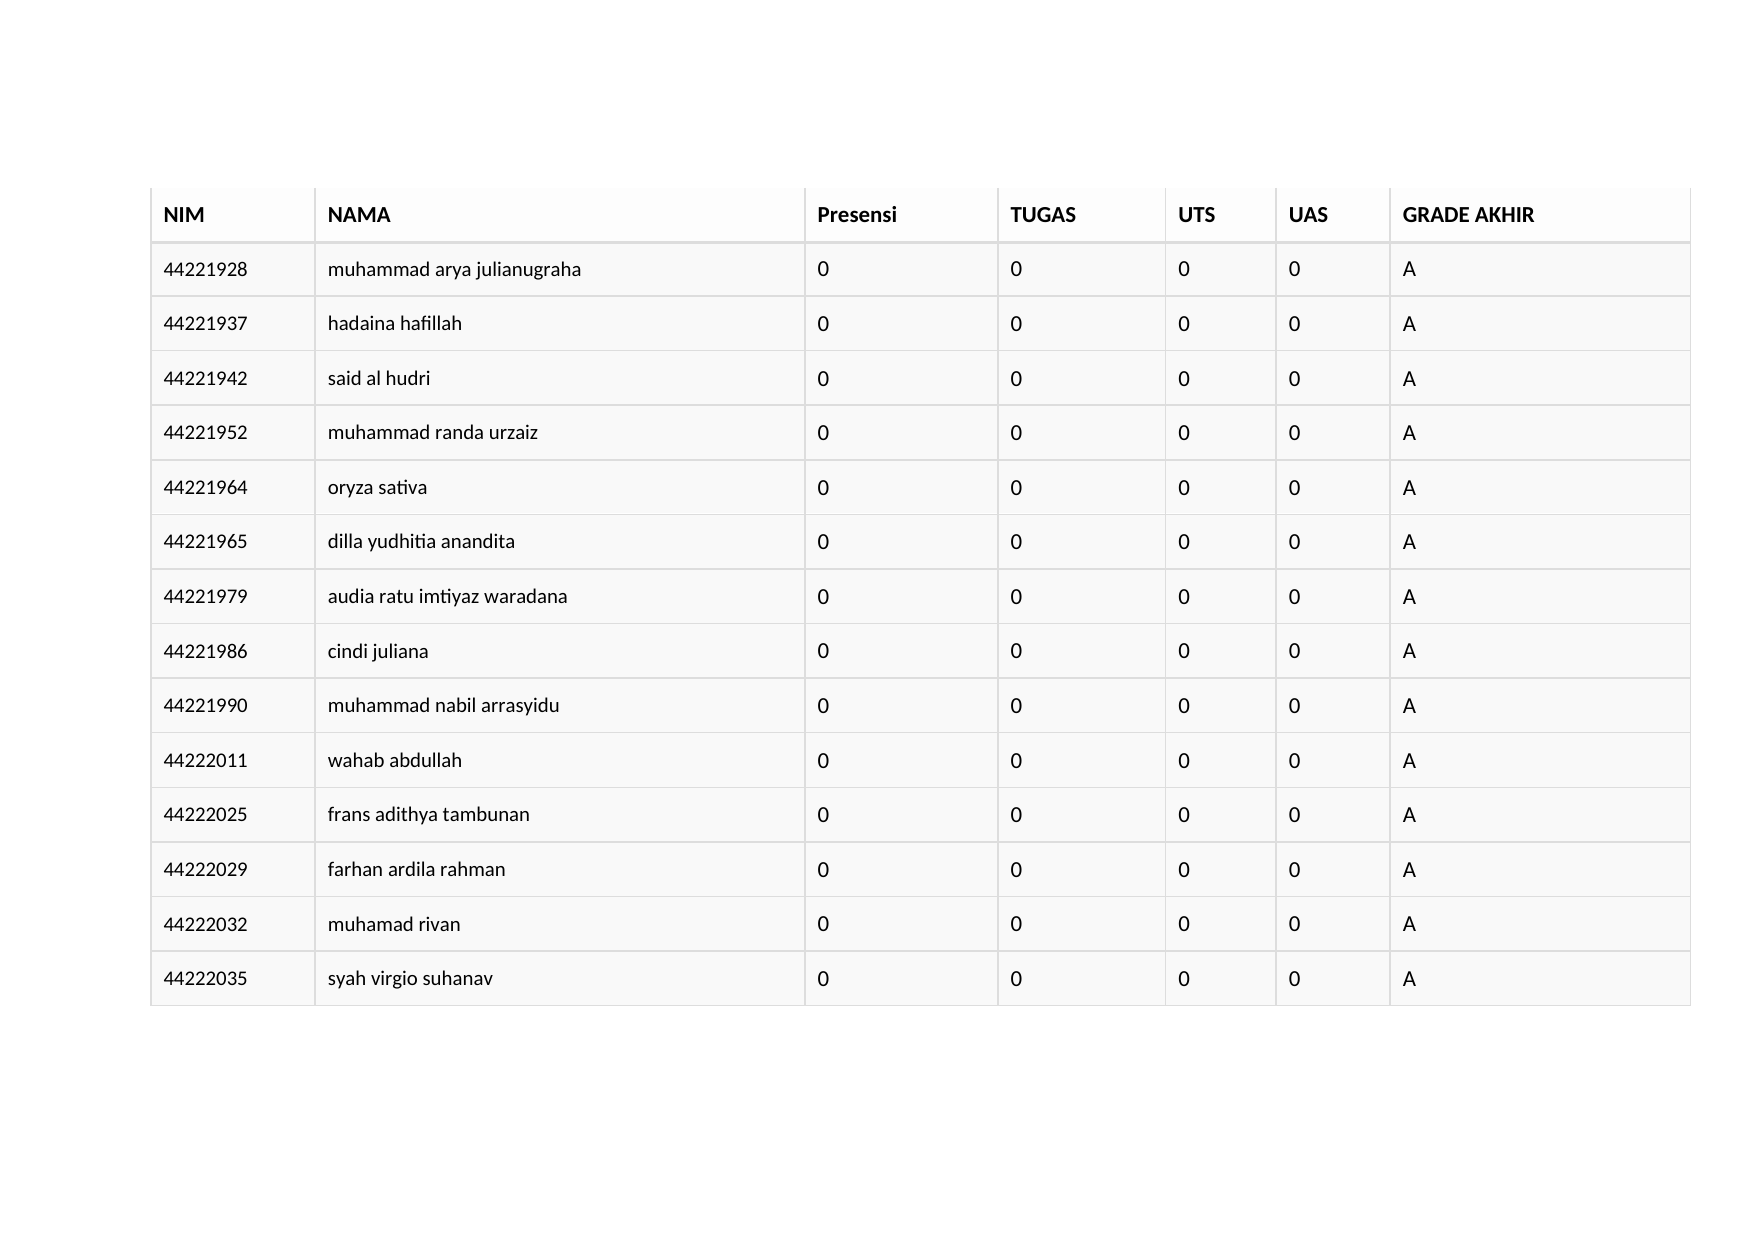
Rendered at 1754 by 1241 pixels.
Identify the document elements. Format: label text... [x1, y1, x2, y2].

table_cell muhammad arya julianugraha [316, 244, 804, 295]
table_cell 0 [1277, 624, 1389, 677]
table_cell 0 [999, 843, 1165, 896]
table_cell 0 [806, 897, 997, 950]
table_cell audia ratu imtiyaz waradana [316, 570, 804, 623]
table_cell 0 [999, 515, 1165, 568]
table_cell 0 [806, 679, 997, 732]
table_cell 0 [806, 788, 997, 841]
table_cell muhammad randa urzaiz [316, 406, 804, 459]
table_cell 0 [1166, 244, 1275, 295]
table_cell 0 [1277, 897, 1389, 950]
table_cell 0 [1166, 624, 1275, 677]
table_cell 44221928 [152, 244, 314, 295]
table_cell syah virgio suhanav [316, 952, 804, 1005]
table_header NIM [152, 188, 314, 241]
table_cell 44221964 [152, 461, 314, 513]
table_cell 0 [1277, 679, 1389, 732]
table_cell 44221979 [152, 570, 314, 623]
table_cell 0 [1277, 570, 1389, 623]
table_cell 0 [1277, 461, 1389, 513]
table_cell 0 [999, 733, 1165, 786]
table_cell hadaina hafillah [316, 297, 804, 350]
table_cell A [1391, 679, 1690, 732]
table_cell 0 [806, 244, 997, 295]
table_cell 0 [806, 733, 997, 786]
table_header NAMA [316, 188, 804, 241]
table_cell A [1391, 244, 1690, 295]
table_cell 0 [999, 297, 1165, 350]
table_cell wahab abdullah [316, 733, 804, 786]
table_cell oryza sativa [316, 461, 804, 513]
table_cell 44222029 [152, 843, 314, 896]
table_cell muhammad nabil arrasyidu [316, 679, 804, 732]
table_cell 0 [806, 461, 997, 513]
table_cell 0 [1277, 788, 1389, 841]
table_cell 0 [1166, 297, 1275, 350]
table_cell 0 [999, 897, 1165, 950]
table_cell 0 [806, 624, 997, 677]
table_cell A [1391, 897, 1690, 950]
table_cell 0 [1277, 515, 1389, 568]
table_cell A [1391, 843, 1690, 896]
table_header UAS [1277, 188, 1389, 241]
table_cell muhamad rivan [316, 897, 804, 950]
table_cell 0 [1277, 952, 1389, 1005]
table_cell 0 [806, 351, 997, 404]
table_cell 0 [1166, 406, 1275, 459]
table_header GRADE AKHIR [1391, 188, 1690, 241]
table_cell said al hudri [316, 351, 804, 404]
table_cell A [1391, 406, 1690, 459]
table_cell 0 [1166, 897, 1275, 950]
table_cell frans adithya tambunan [316, 788, 804, 841]
table_cell A [1391, 297, 1690, 350]
table_cell 0 [999, 351, 1165, 404]
table_cell 0 [806, 406, 997, 459]
table_cell 0 [1166, 351, 1275, 404]
table_cell 0 [806, 570, 997, 623]
table_cell 0 [1166, 515, 1275, 568]
table_cell 0 [999, 788, 1165, 841]
table_cell dilla yudhitia anandita [316, 515, 804, 568]
table_cell 0 [1277, 297, 1389, 350]
table_cell 44222035 [152, 952, 314, 1005]
table_cell 0 [806, 952, 997, 1005]
table_cell farhan ardila rahman [316, 843, 804, 896]
table_cell 44222011 [152, 733, 314, 786]
table_header UTS [1166, 188, 1275, 241]
table_cell A [1391, 461, 1690, 513]
table_header TUGAS [999, 188, 1165, 241]
table_cell cindi juliana [316, 624, 804, 677]
table_cell 0 [1277, 244, 1389, 295]
table_cell A [1391, 624, 1690, 677]
table_cell 44221942 [152, 351, 314, 404]
table_header Presensi [806, 188, 997, 241]
table_cell 0 [1166, 843, 1275, 896]
table_cell 0 [1166, 952, 1275, 1005]
table_cell 44221965 [152, 515, 314, 568]
table_cell 0 [1166, 570, 1275, 623]
table_cell A [1391, 788, 1690, 841]
table_cell 0 [1166, 733, 1275, 786]
table_cell 0 [806, 297, 997, 350]
table_cell 44221937 [152, 297, 314, 350]
table_cell 0 [806, 843, 997, 896]
table_cell 0 [999, 570, 1165, 623]
table_cell 44222032 [152, 897, 314, 950]
table_cell 0 [999, 244, 1165, 295]
table_cell A [1391, 515, 1690, 568]
table_cell 44221986 [152, 624, 314, 677]
table_cell 44221990 [152, 679, 314, 732]
table_cell 0 [1277, 406, 1389, 459]
table_cell 0 [1166, 679, 1275, 732]
table_cell 0 [1166, 788, 1275, 841]
table_cell 0 [1166, 461, 1275, 513]
table_cell 0 [1277, 843, 1389, 896]
table_cell 0 [999, 461, 1165, 513]
table_cell 0 [999, 679, 1165, 732]
table_cell A [1391, 570, 1690, 623]
table_cell A [1391, 351, 1690, 404]
table_cell 44221952 [152, 406, 314, 459]
table_cell 0 [999, 624, 1165, 677]
table_cell 0 [999, 952, 1165, 1005]
table_cell 0 [1277, 733, 1389, 786]
table_cell A [1391, 733, 1690, 786]
table_cell A [1391, 952, 1690, 1005]
table_cell 0 [806, 515, 997, 568]
table_cell 0 [999, 406, 1165, 459]
table_cell 0 [1277, 351, 1389, 404]
table_cell 44222025 [152, 788, 314, 841]
